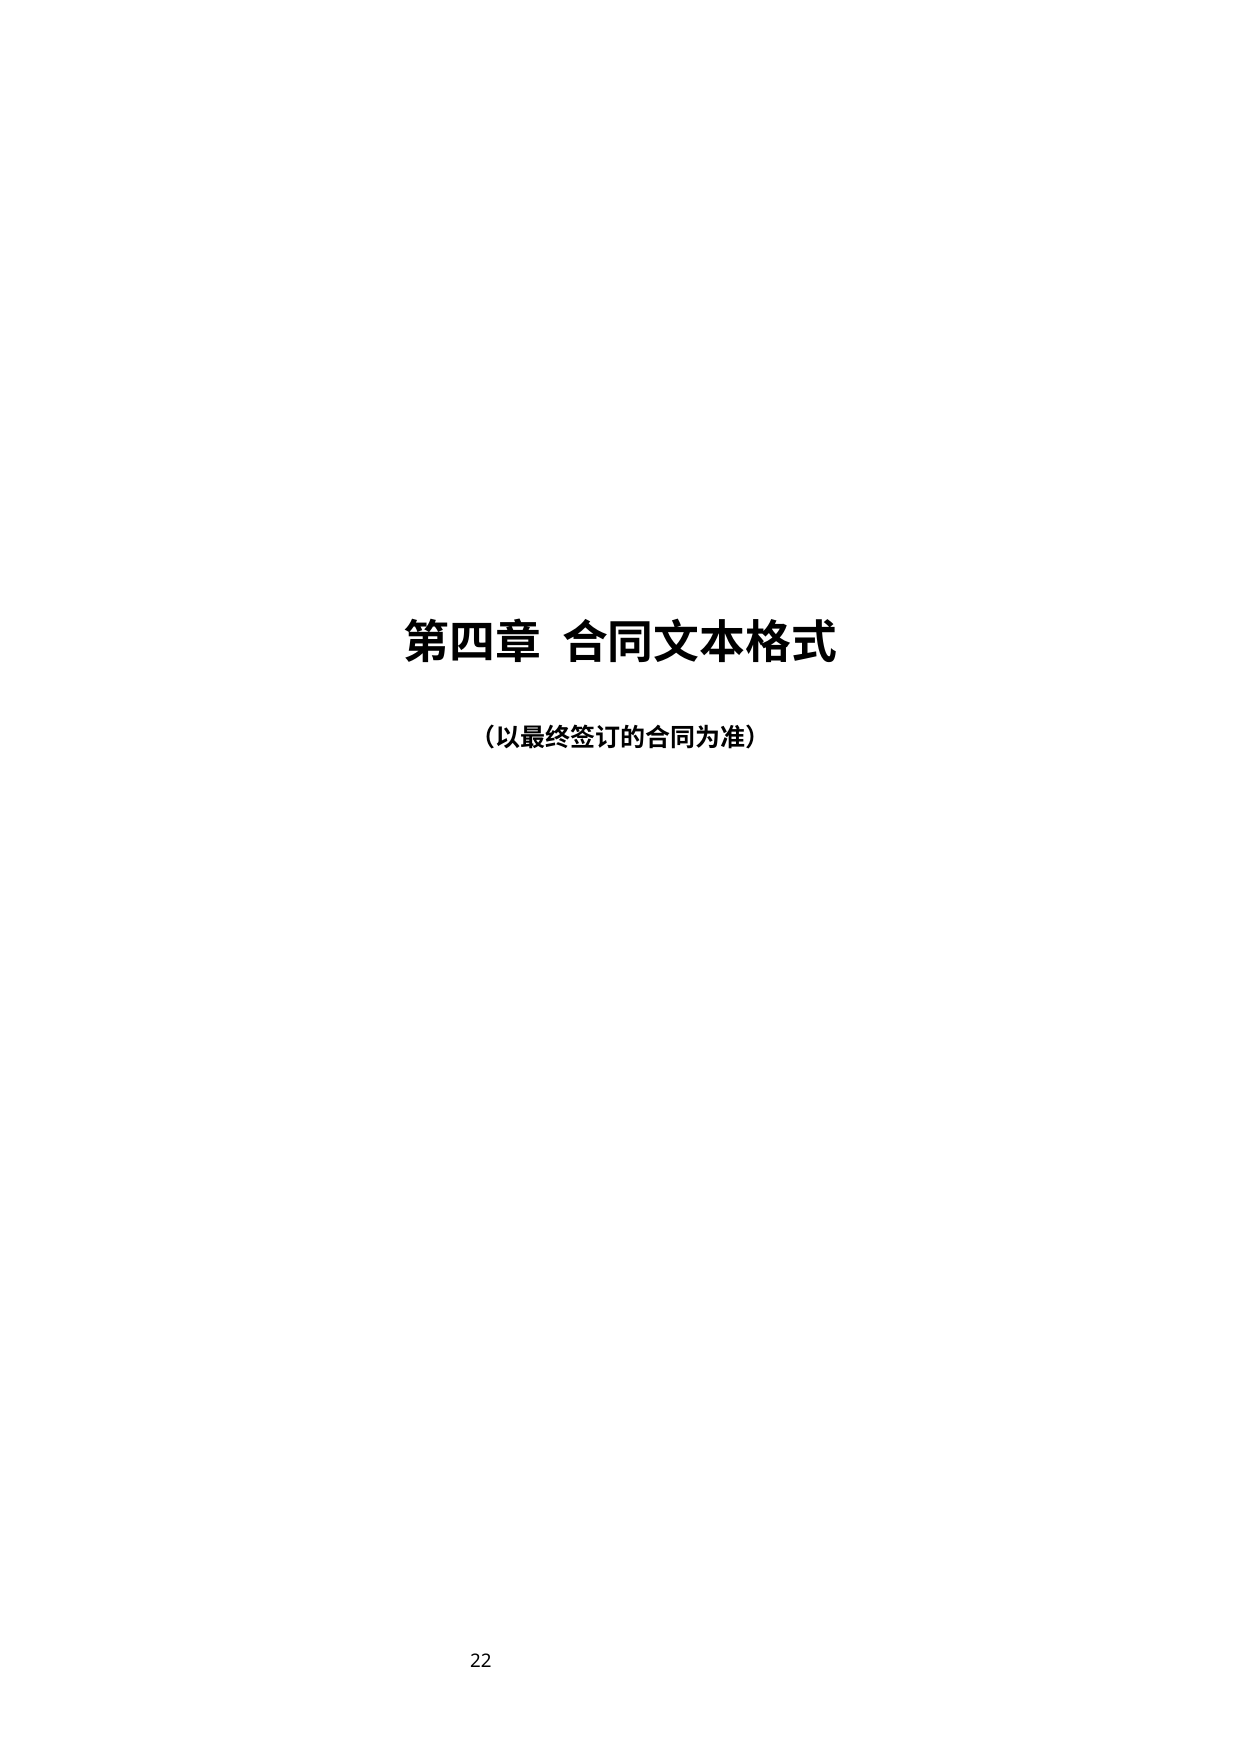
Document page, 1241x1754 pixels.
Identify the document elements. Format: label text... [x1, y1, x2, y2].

text （以最终签订的合同为准） [118, 717, 1122, 753]
subtitle 第四章 合同文本格式 [118, 605, 1122, 671]
